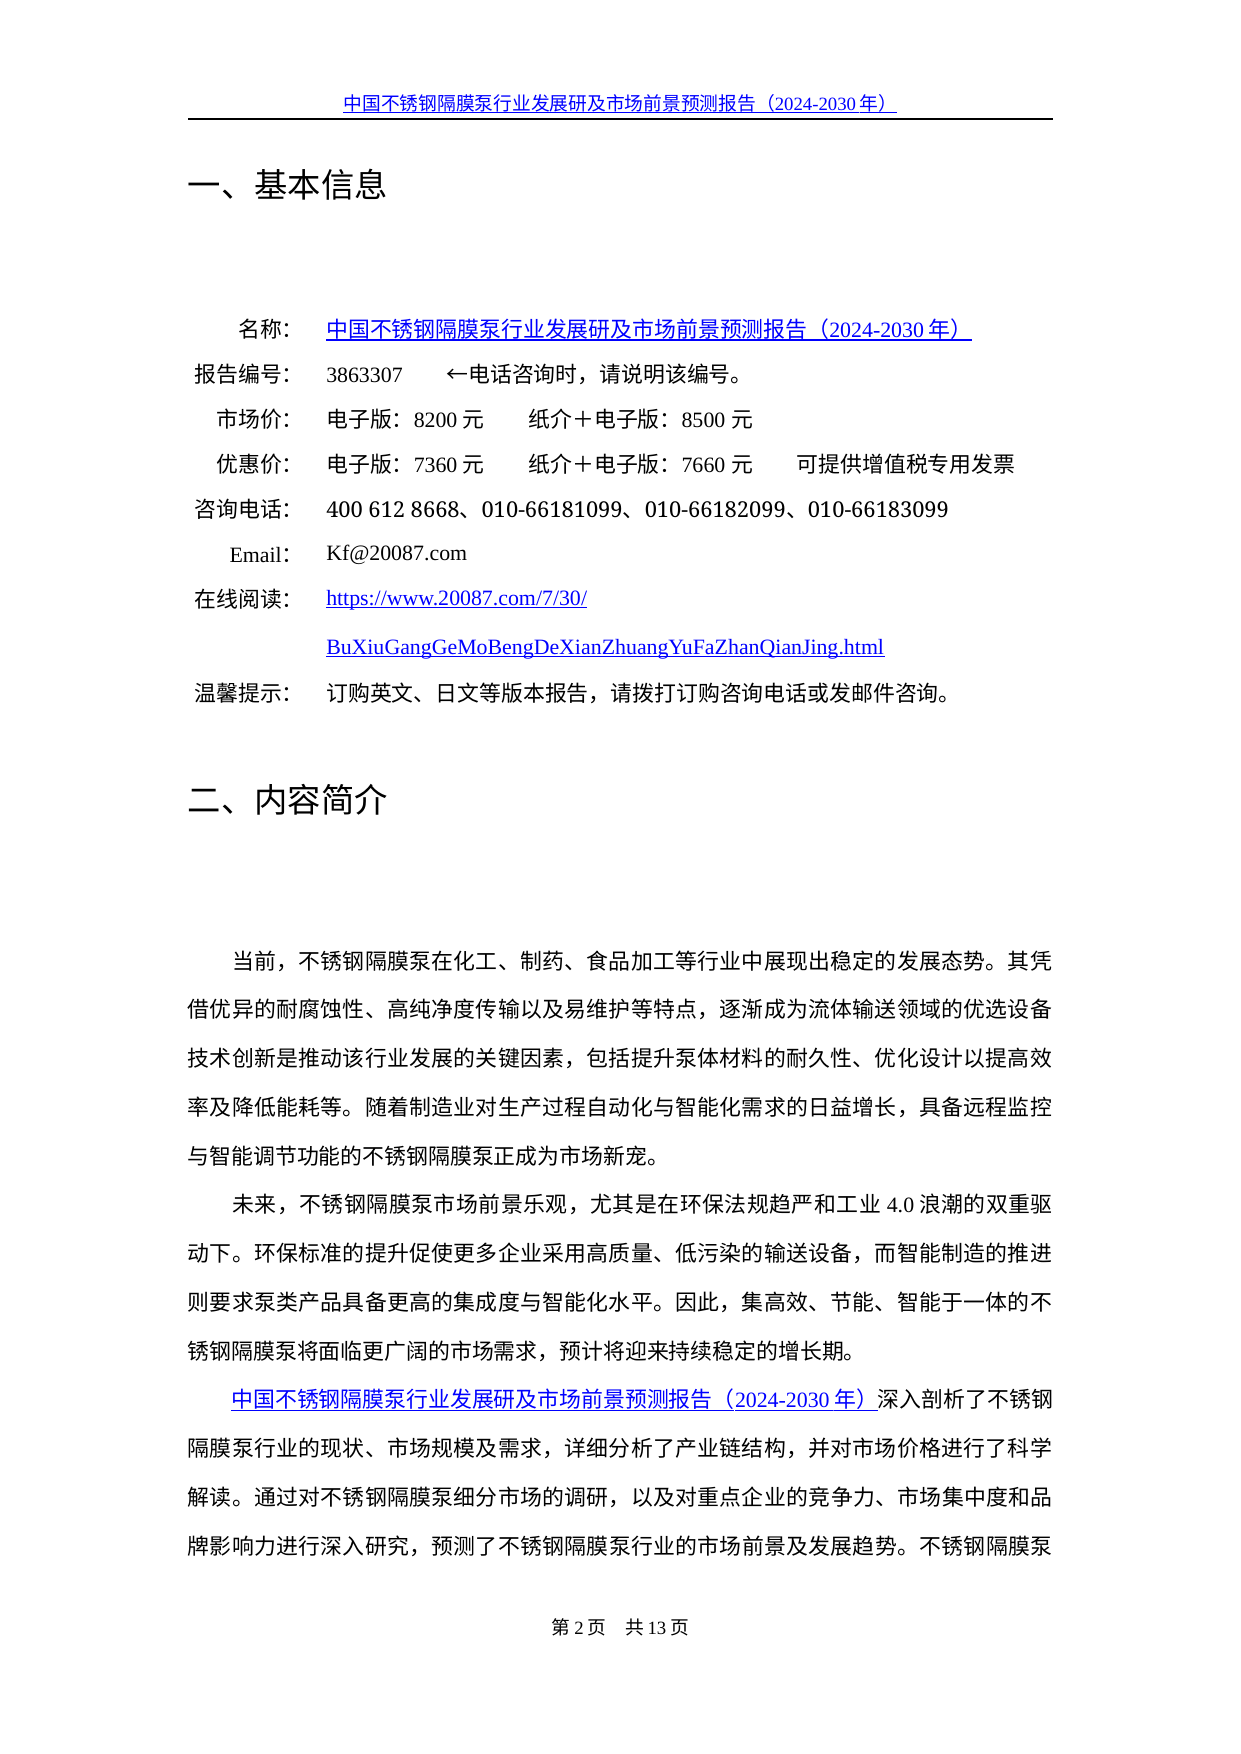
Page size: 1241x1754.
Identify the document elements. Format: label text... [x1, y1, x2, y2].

table_cell 电子版：7360 元 纸介＋电子版：7660 元 可提供增值税专用发票 [315, 447, 1073, 492]
table_cell 订购英文、日文等版本报告，请拨打订购咨询电话或发邮件咨询。 [315, 675, 1073, 720]
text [187, 943, 1053, 1561]
table_cell 优惠价： [167, 447, 315, 492]
table_cell 市场价： [167, 402, 315, 447]
title 二、内容简介 [187, 766, 1053, 831]
title 一、基本信息 [187, 150, 1053, 215]
table_cell Kf@20087.com [315, 537, 1073, 582]
table_cell 咨询电话： [167, 492, 315, 537]
table_header 中国不锈钢隔膜泵行业发展研及市场前景预测报告（2024-2030年） [315, 312, 1073, 357]
table_cell [315, 582, 1073, 675]
table_cell 3863307 ←电话咨询时，请说明该编号。 [315, 357, 1073, 402]
table_cell 400 612 8668、010-66181099、010-66182099、010-66183099 [315, 492, 1073, 537]
table_header 名称： [167, 312, 315, 357]
table_cell 温馨提示： [167, 675, 315, 720]
table_cell Email： [167, 537, 315, 582]
table_cell 在线阅读： [167, 582, 315, 675]
table_cell 电子版：8200 元 纸介＋电子版：8500 元 [315, 402, 1073, 447]
table_cell 报告编号： [167, 357, 315, 402]
